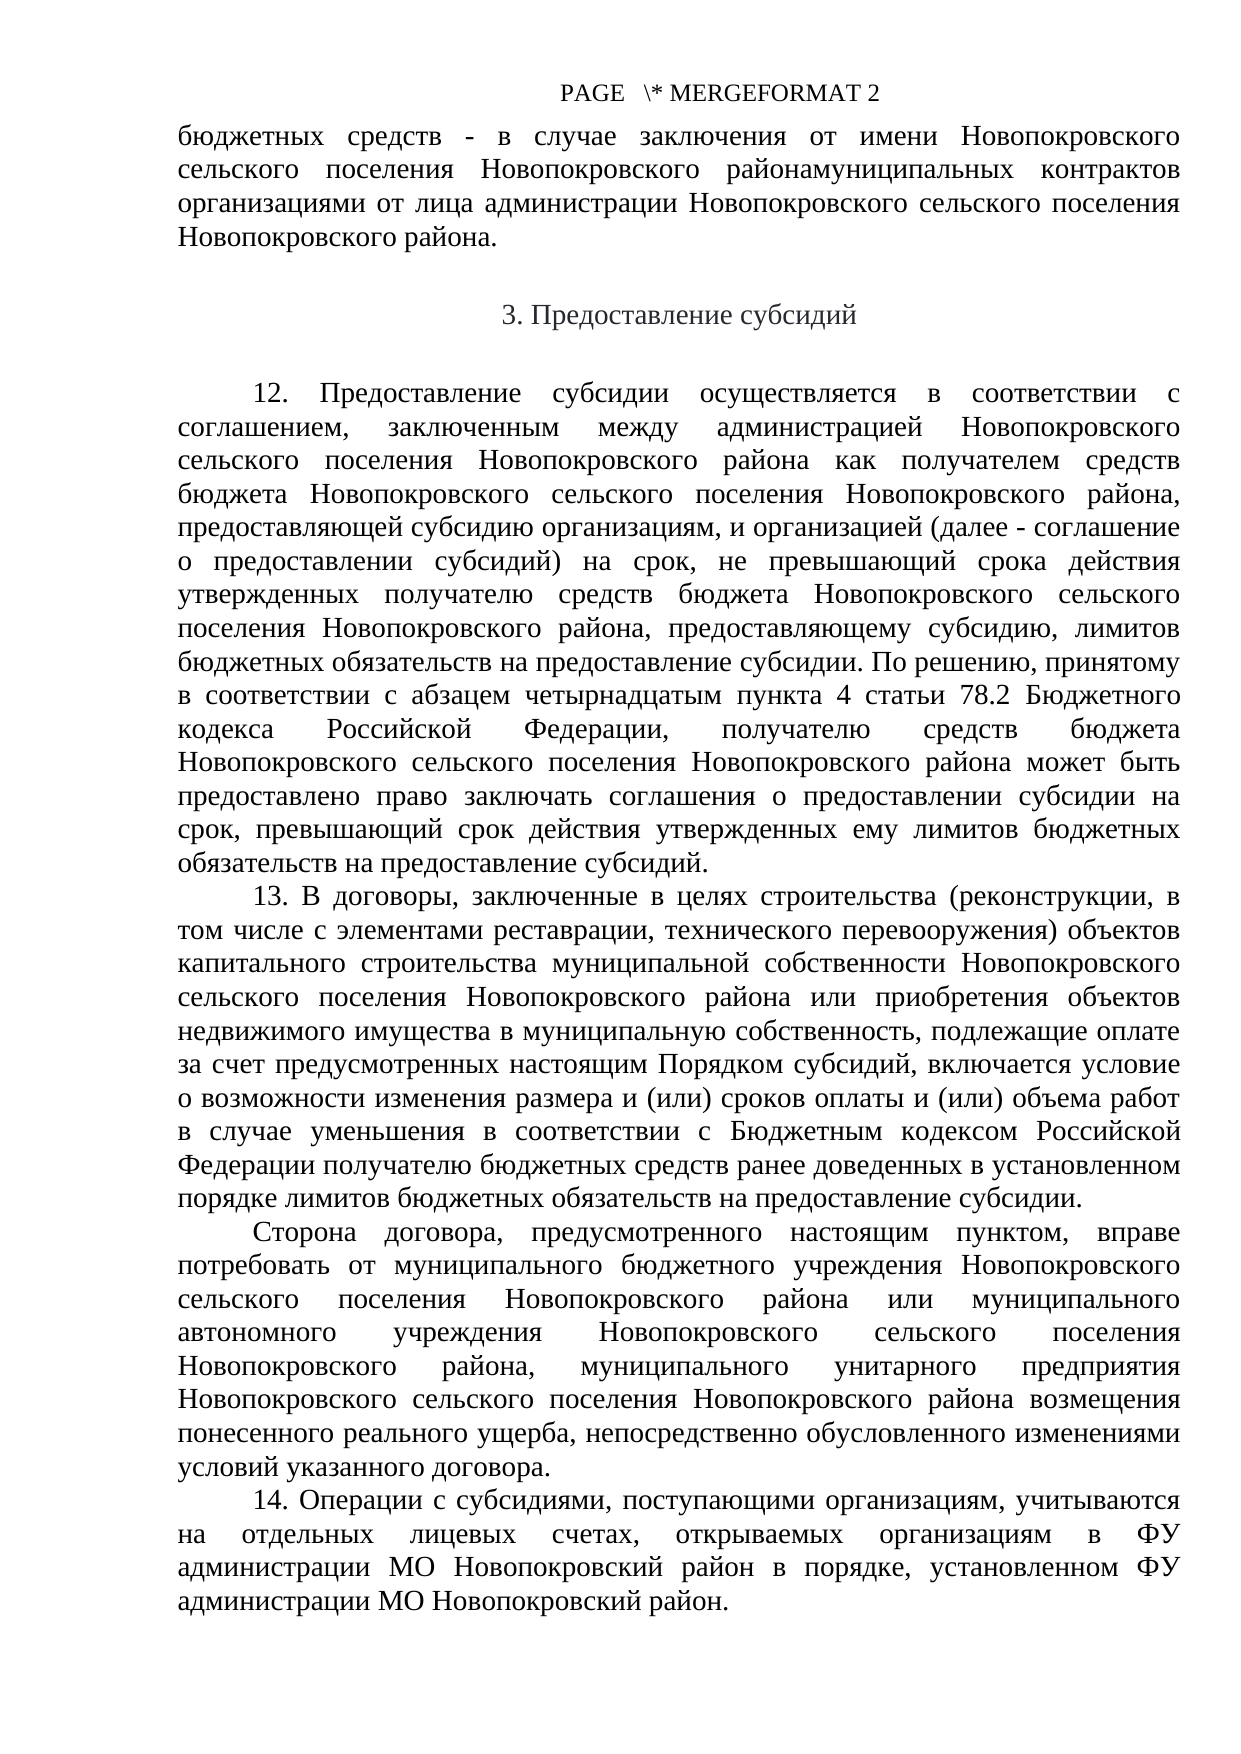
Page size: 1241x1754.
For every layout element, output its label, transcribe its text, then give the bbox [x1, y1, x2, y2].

text 13. В договоры, заключенные в целях строительства (реконструкции, в том числе с элементами реставрации, технического перевооружения) объектов капитального строительства муниципальной собственности Новопокровского сельского поселения Новопокровского района или приобретения объектов недвижимого имущества в муниципальную собственность, подлежащие оплате за счет предусмотренных настоящим Порядком субсидий, включается условие о возможности изменения размера и (или) сроков оплаты и (или) объема работ в случае уменьшения в соответствии с Бюджетным кодексом Российской Федерации получателю бюджетных средств ранее доведенных в установленном порядке лимитов бюджетных обязательств на предоставление субсидии. [177, 878, 1181, 1214]
text 12. Предоставление субсидии осуществляется в соответствии с соглашением, заключенным между администрацией Новопокровского сельского поселения Новопокровского района как получателем средств бюджета Новопокровского сельского поселения Новопокровского района, предоставляющей субсидию организациям, и организацией (далее - соглашение о предоставлении субсидий) на срок, не превышающий срока действия утвержденных получателю средств бюджета Новопокровского сельского поселения Новопокровского района, предоставляющему субсидию, лимитов бюджетных обязательств на предоставление субсидии. По решению, принятому в соответствии с абзацем четырнадцатым пункта 4 статьи 78.2 Бюджетного кодекса Российской Федерации, получателю средств бюджета Новопокровского сельского поселения Новопокровского района может быть предоставлено право заключать соглашения о предоставлении субсидии на срок, превышающий срок действия утвержденных ему лимитов бюджетных обязательств на предоставление субсидий. [177, 375, 1181, 878]
text 14. Операции с субсидиями, поступающими организациям, учитываются на отдельных лицевых счетах, открываемых организациям в ФУ администрации МО Новопокровский район в порядке, установленном ФУ администрации МО Новопокровский район. [177, 1482, 1181, 1616]
text Сторона договора, предусмотренного настоящим пунктом, вправе потребовать от муниципального бюджетного учреждения Новопокровского сельского поселения Новопокровского района или муниципального автономного учреждения Новопокровского сельского поселения Новопокровского района, муниципального унитарного предприятия Новопокровского сельского поселения Новопокровского района возмещения понесенного реального ущерба, непосредственно обусловленного изменениями условий указанного договора. [177, 1214, 1181, 1482]
subtitle 3. Предоставление субсидий [177, 297, 1181, 331]
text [177, 118, 1181, 252]
